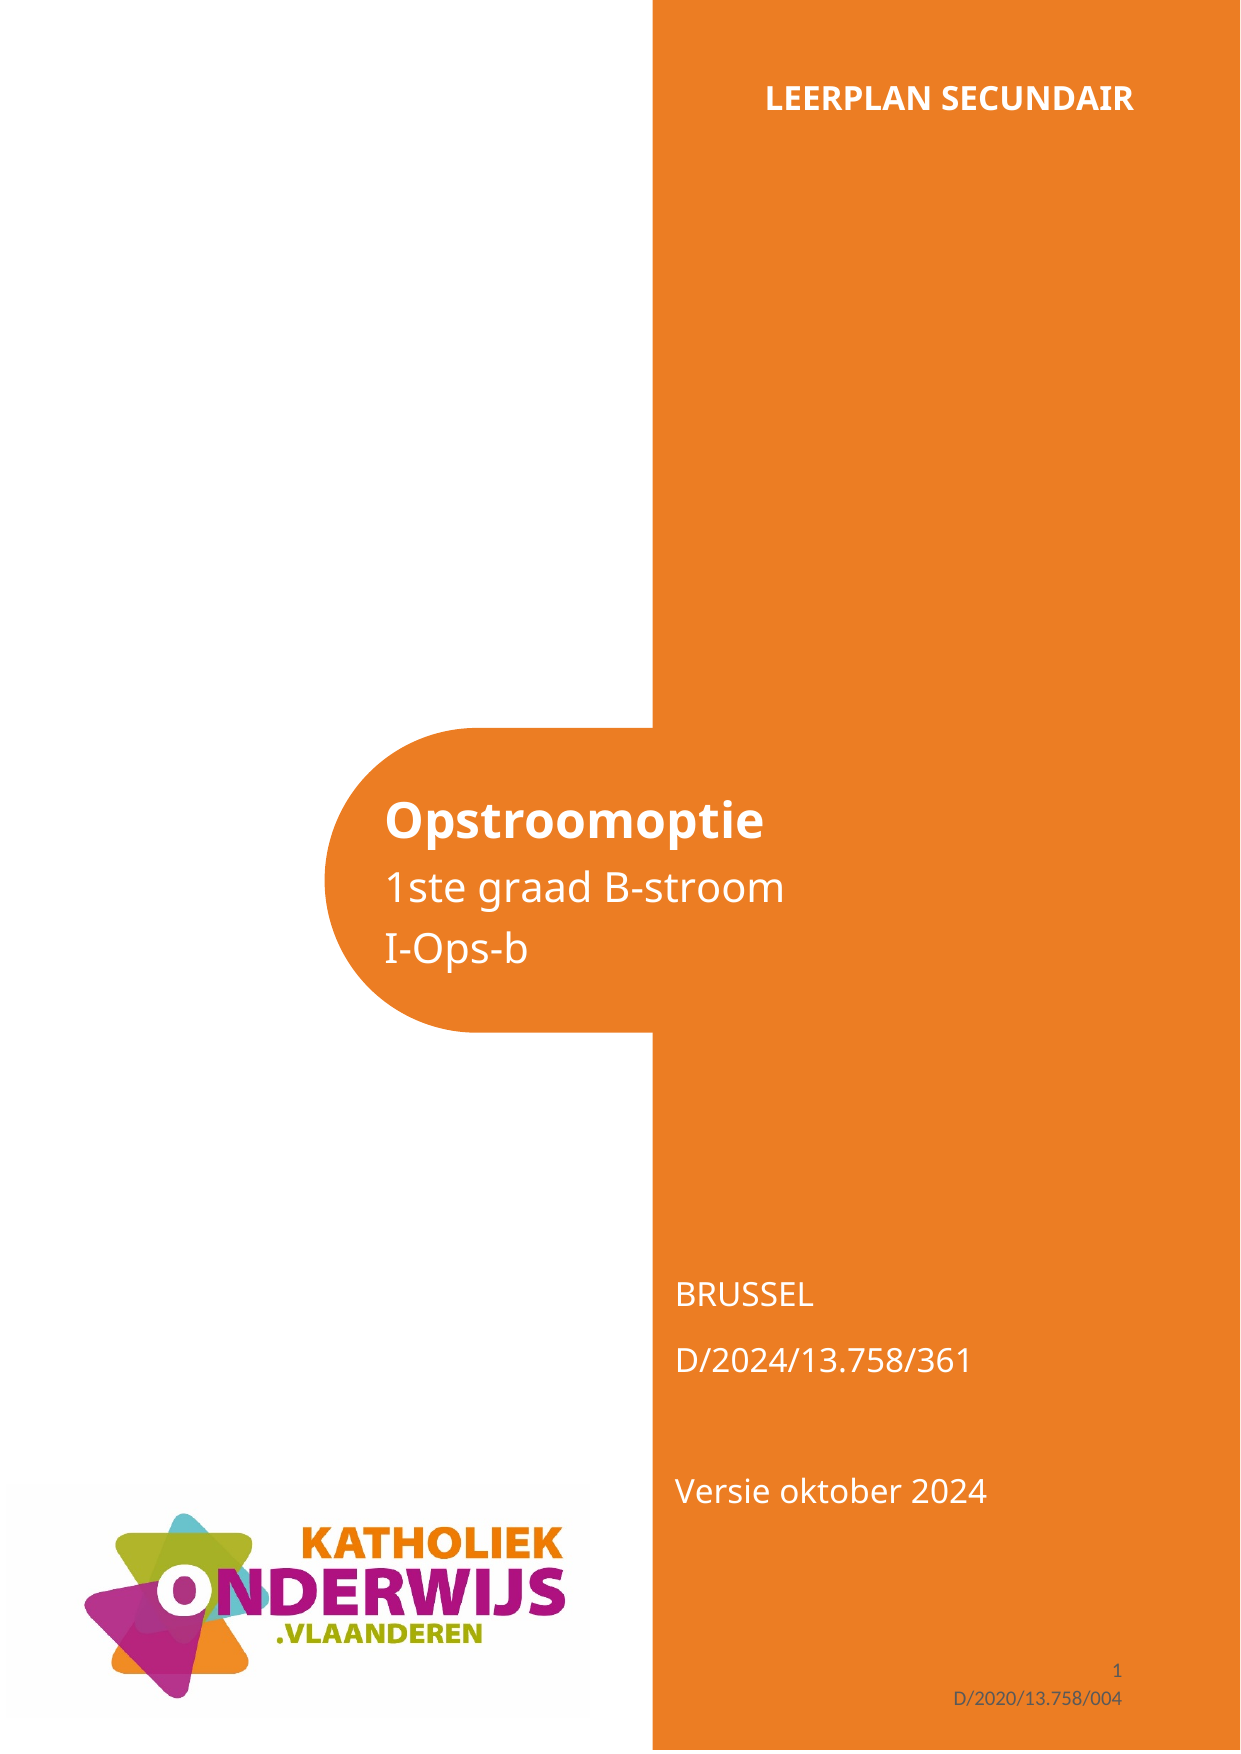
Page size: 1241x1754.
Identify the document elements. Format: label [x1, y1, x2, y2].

picture [6, 1484, 590, 1718]
